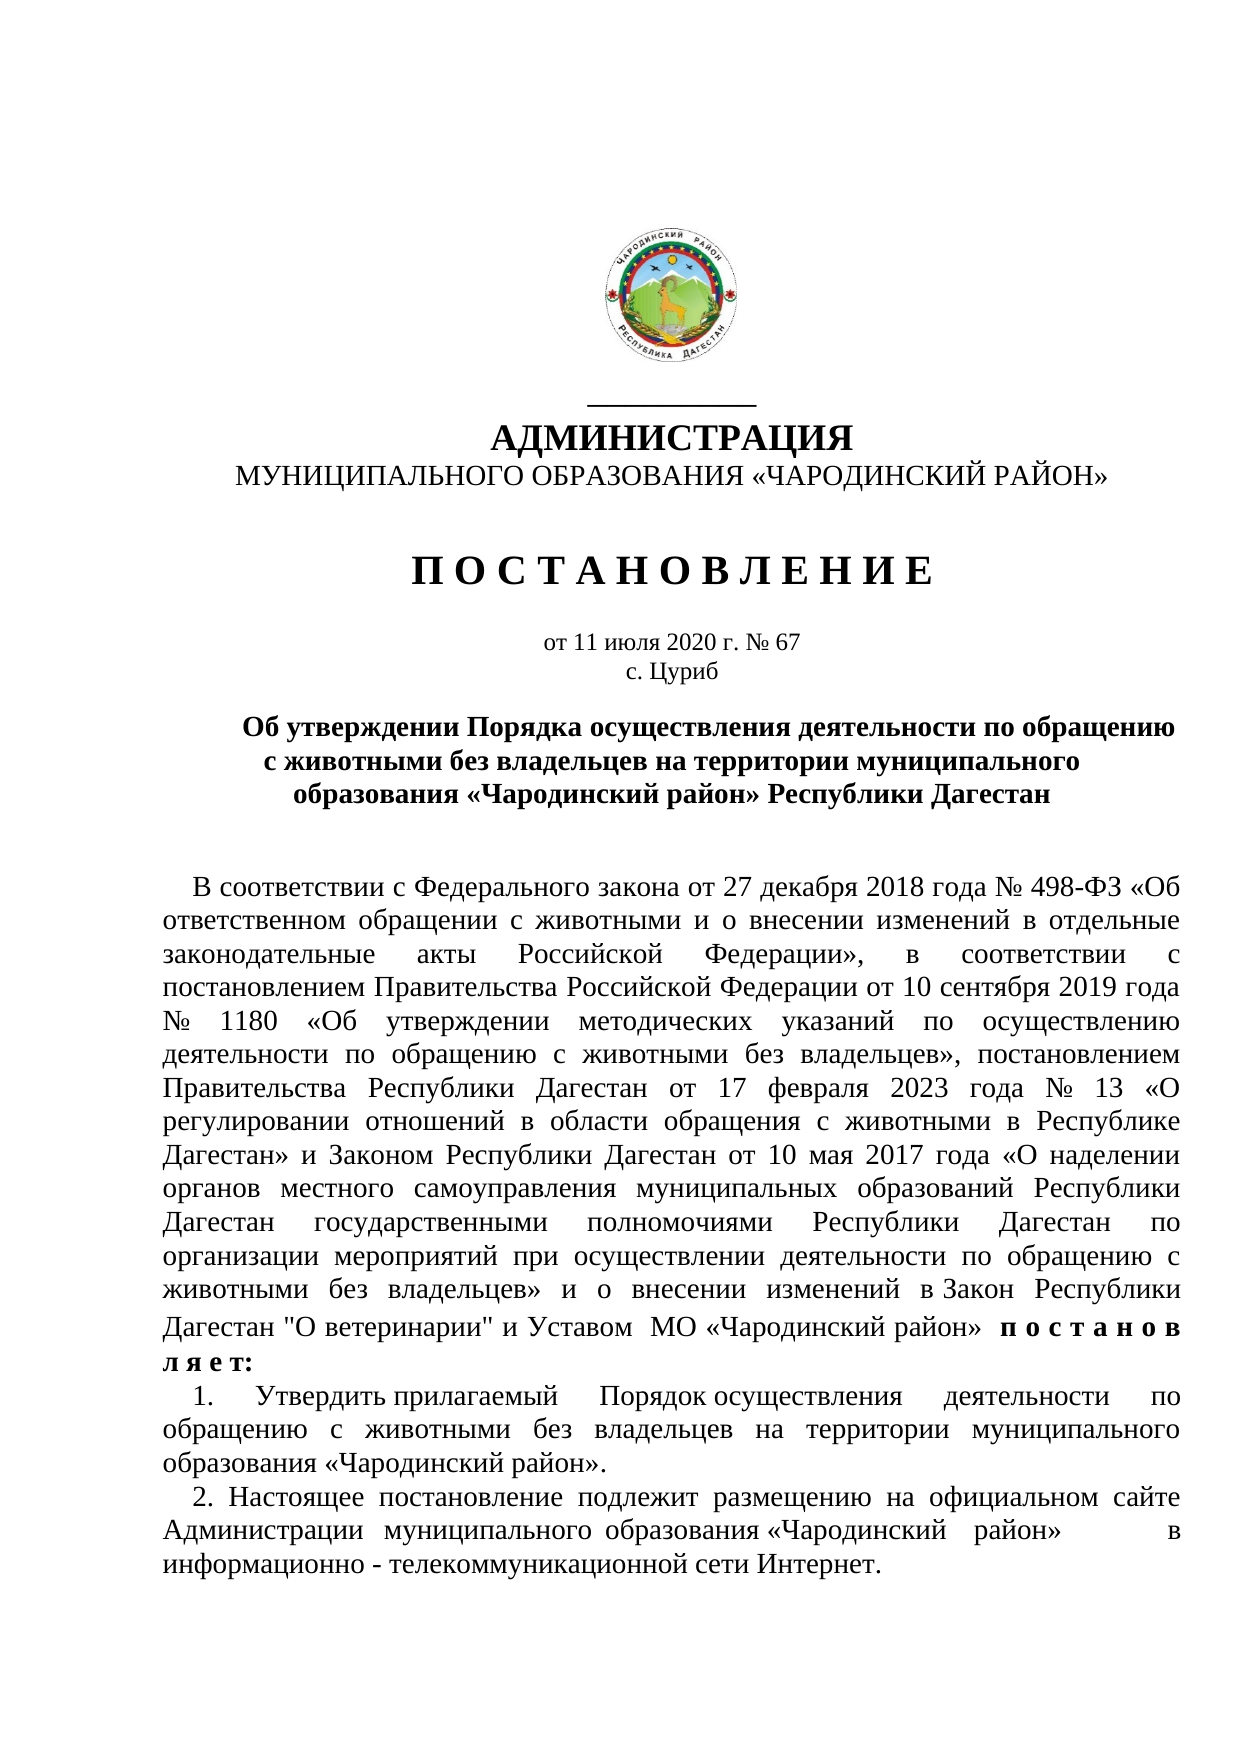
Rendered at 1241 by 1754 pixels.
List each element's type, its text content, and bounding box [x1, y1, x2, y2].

text П О С Т А Н О В Л Е Н И Е [162, 546, 1181, 593]
text АДМИНИСТРАЦИЯ [162, 415, 1181, 458]
text 2. Настоящее постановление подлежит размещению на официальном сайте Администрации муниципального образования «Чародинский район» в информационно - телекоммуникационной сети Интернет. [162, 1479, 1181, 1579]
text _________ [162, 367, 1181, 410]
text от 11 июля 2020 г. № 67 [162, 627, 1181, 656]
text 1. Утвердить прилагаемый Порядок осуществления деятельности по обращению с животными без владельцев на территории муниципального образования «Чародинский район». [162, 1378, 1181, 1479]
text Об утверждении Порядка осуществления деятельности по обращению с животными без владельцев на территории муниципального образования «Чародинский район» Республики Дагестан [162, 709, 1181, 810]
subtitle В соответствии с Федерального закона от 27 декабря 2018 года № 498-ФЗ «Об ответственном обращении с животными и о внесении изменений в отдельные законодательные акты Российской Федерации», в соответствии с постановлением Правительства Российской Федерации от 10 сентября 2019 года № 1180 «Об утверждении методических указаний по осуществлению деятельности по обращению с животными без владельцев», постановлением Правительства Республики Дагестан от 17 февраля 2023 года № 13 «О регулировании отношений в области обращения с животными в Республике Дагестан» и Законом Республики Дагестан от 10 мая 2017 года «О наделении органов местного самоуправления муниципальных образований Республики Дагестан государственными полномочиями Республики Дагестан по организации мероприятий при осуществлении деятельности по обращению с животными без владельцев» и о внесении изменений в Закон Республики Дагестан "О ветеринарии" и Уставом МО «Чародинский район» п о с т а н о в л я е т: [162, 869, 1181, 1378]
text с. Цуриб [162, 656, 1181, 684]
picture [605, 228, 737, 362]
text МУНИЦИПАЛЬНОГО ОБРАЗОВАНИЯ «ЧАРОДИНСКИЙ РАЙОН» [162, 458, 1181, 492]
